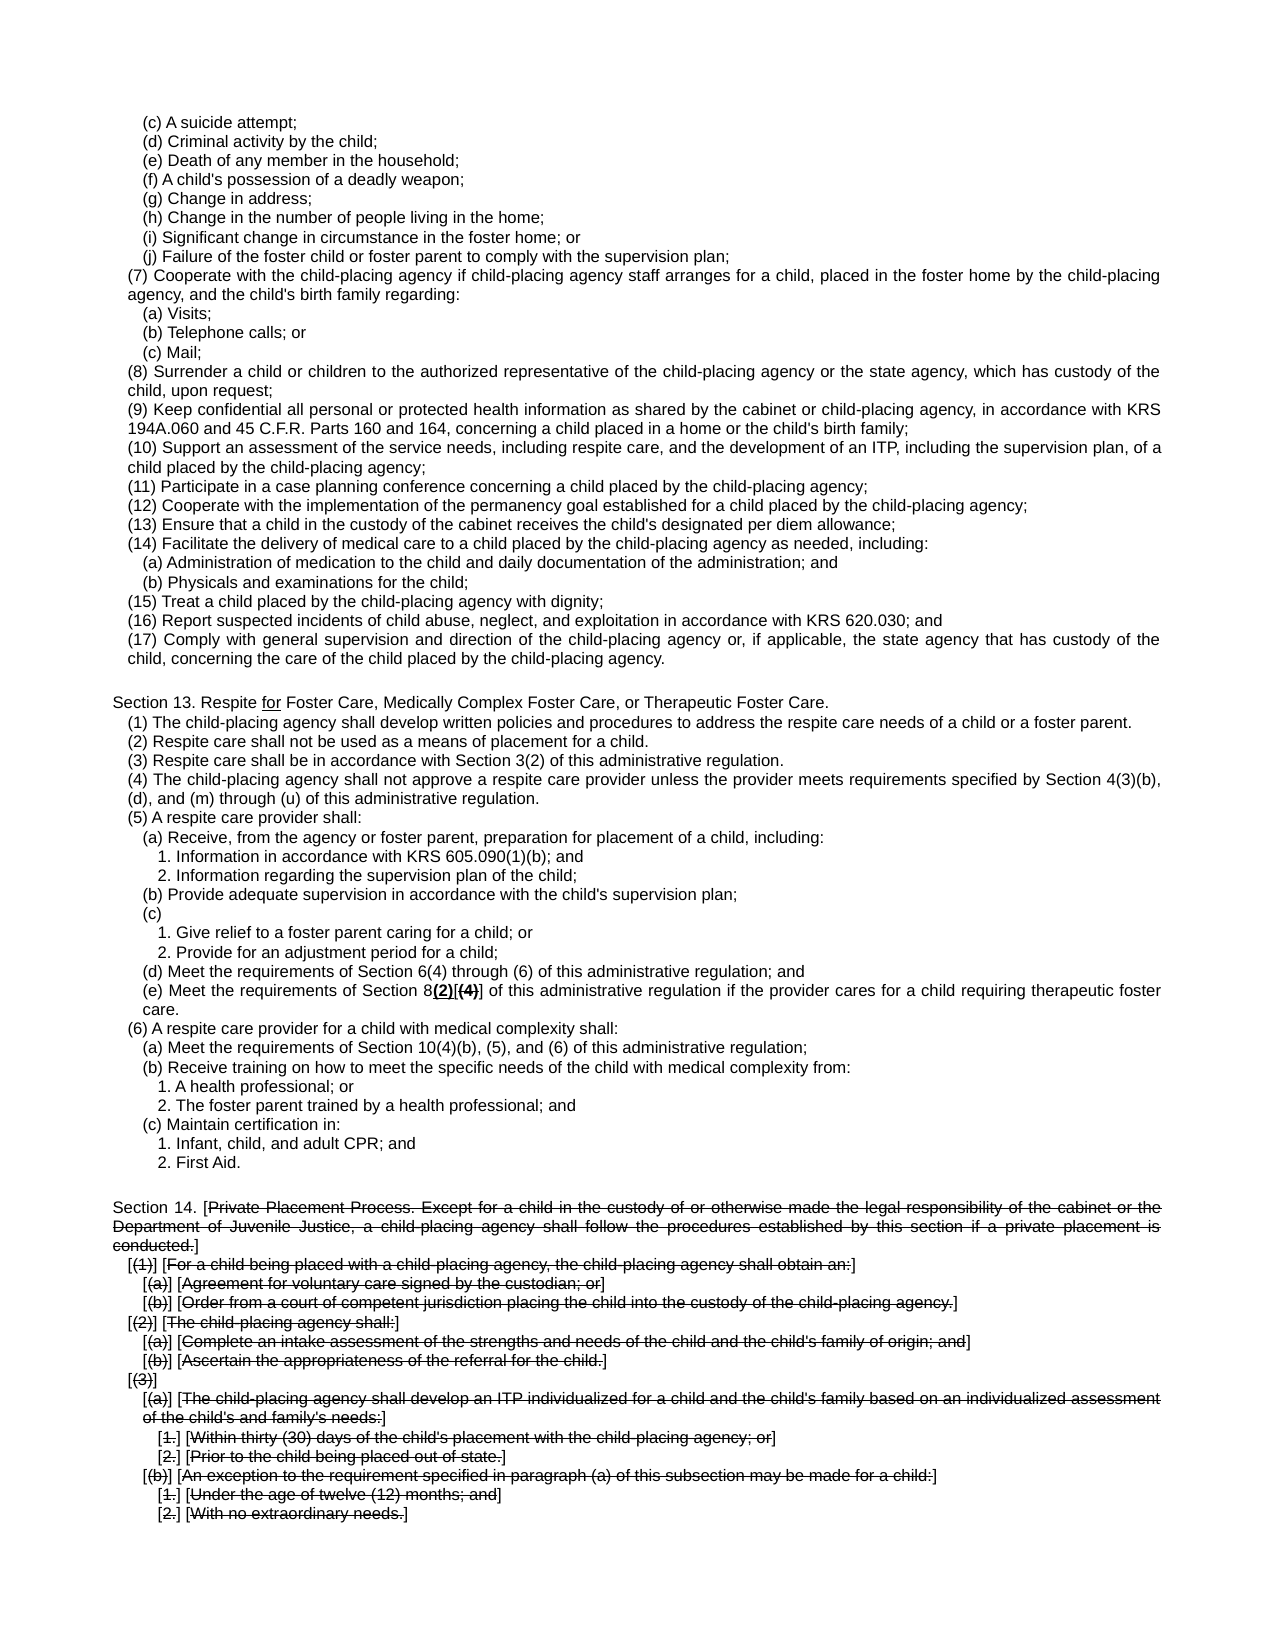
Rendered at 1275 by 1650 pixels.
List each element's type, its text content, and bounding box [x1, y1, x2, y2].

text (a) Receive, from the agency or foster parent, preparation for placement of a child, including: [142, 827, 1162, 847]
text (8) Surrender a child or children to the authorized representative of the child-placing agency or the state agency, which has custody of the child, upon request; [127, 362, 1162, 400]
text [(2)] [The child-placing agency shall:] [127, 1312, 1162, 1332]
text (c) A suicide attempt; [142, 112, 1162, 132]
text (11) Participate in a case planning conference concerning a child placed by the child-placing agency; [127, 477, 1162, 496]
text [(3)] [127, 1370, 1162, 1389]
text Section 13. Respite for Foster Care, Medically Complex Foster Care, or Therapeutic Foster Care. [112, 693, 1162, 712]
text (7) Cooperate with the child-placing agency if child-placing agency staff arranges for a child, placed in the foster home by the child-placing agency, and the child's birth family regarding: [127, 266, 1162, 304]
text [(a)] [Agreement for voluntary care signed by the custodian; or] [142, 1274, 1162, 1293]
text [(a)] [The child-placing agency shall develop an ITP individualized for a child and the child's family based on an individualized assessment of the child's and family's needs:] [142, 1389, 1162, 1427]
text (f) A child's possession of a deadly weapon; [142, 170, 1162, 189]
text (c) [142, 904, 1162, 923]
text (16) Report suspected incidents of child abuse, neglect, and exploitation in accordance with KRS 620.030; and [127, 611, 1162, 630]
text (2) Respite care shall not be used as a means of placement for a child. [127, 732, 1162, 751]
text (9) Keep confidential all personal or protected health information as shared by the cabinet or child-placing agency, in accordance with KRS 194A.060 and 45 C.F.R. Parts 160 and 164, concerning a child placed in a home or the child's birth family; [127, 400, 1162, 438]
text 1. Information in accordance with KRS 605.090(1)(b); and [157, 847, 1162, 866]
text [1.] [Under the age of twelve (12) months; and] [157, 1485, 1162, 1504]
text (a) Visits; [142, 304, 1162, 323]
text (5) A respite care provider shall: [127, 808, 1162, 827]
text (b) Receive training on how to meet the specific needs of the child with medical complexity from: [142, 1057, 1162, 1077]
text 2. Provide for an adjustment period for a child; [157, 942, 1162, 962]
text 1. A health professional; or [157, 1077, 1162, 1096]
text 2. First Aid. [157, 1153, 1162, 1172]
text (10) Support an assessment of the service needs, including respite care, and the development of an ITP, including the supervision plan, of a child placed by the child-placing agency; [127, 438, 1162, 477]
text (b) Provide adequate supervision in accordance with the child's supervision plan; [142, 885, 1162, 904]
text [2.] [Prior to the child being placed out of state.] [157, 1447, 1162, 1466]
text (e) Death of any member in the household; [142, 151, 1162, 170]
text 2. Information regarding the supervision plan of the child; [157, 866, 1162, 885]
text 1. Infant, child, and adult CPR; and [157, 1134, 1162, 1153]
text [1.] [Within thirty (30) days of the child's placement with the child-placing agency; or] [157, 1427, 1162, 1447]
text [(1)] [For a child being placed with a child-placing agency, the child-placing agency shall obtain an:] [127, 1255, 1162, 1274]
text (15) Treat a child placed by the child-placing agency with dignity; [127, 592, 1162, 611]
text (h) Change in the number of people living in the home; [142, 208, 1162, 227]
text (a) Meet the requirements of Section 10(4)(b), (5), and (6) of this administrative regulation; [142, 1038, 1162, 1057]
text (3) Respite care shall be in accordance with Section 3(2) of this administrative regulation. [127, 751, 1162, 770]
text (c) Mail; [142, 342, 1162, 362]
text (13) Ensure that a child in the custody of the cabinet receives the child's designated per diem allowance; [127, 515, 1162, 534]
text (j) Failure of the foster child or foster parent to comply with the supervision plan; [142, 247, 1162, 266]
text (b) Telephone calls; or [142, 323, 1162, 342]
text (4) The child-placing agency shall not approve a respite care provider unless the provider meets requirements specified by Section 4(3)(b), (d), and (m) through (u) of this administrative regulation. [127, 770, 1162, 808]
text (b) Physicals and examinations for the child; [142, 572, 1162, 592]
text [(a)] [Complete an intake assessment of the strengths and needs of the child and the child's family of origin; and] [142, 1332, 1162, 1351]
text (d) Meet the requirements of Section 6(4) through (6) of this administrative regulation; and [142, 962, 1162, 981]
text [(b)] [Order from a court of competent jurisdiction placing the child into the custody of the child-placing agency.] [142, 1293, 1162, 1312]
text (14) Facilitate the delivery of medical care to a child placed by the child-placing agency as needed, including: [127, 534, 1162, 553]
text (12) Cooperate with the implementation of the permanency goal established for a child placed by the child-placing agency; [127, 496, 1162, 515]
text (c) Maintain certification in: [142, 1115, 1162, 1134]
text [(b)] [Ascertain the appropriateness of the referral for the child.] [142, 1351, 1162, 1370]
text (17) Comply with general supervision and direction of the child-placing agency or, if applicable, the state agency that has custody of the child, concerning the care of the child placed by the child-placing agency. [127, 630, 1162, 668]
text Section 14. [Private Placement Process. Except for a child in the custody of or otherwise made the legal responsibility of the cabinet or the Department of Juvenile Justice, a child-placing agency shall follow the procedures established by this section if a private placement is conducted.] [112, 1197, 1162, 1255]
text (a) Administration of medication to the child and daily documentation of the administration; and [142, 553, 1162, 572]
text (6) A respite care provider for a child with medical complexity shall: [127, 1019, 1162, 1038]
text [(b)] [An exception to the requirement specified in paragraph (a) of this subsection may be made for a child:] [142, 1466, 1162, 1485]
text [2.] [With no extraordinary needs.] [157, 1504, 1162, 1523]
text (d) Criminal activity by the child; [142, 132, 1162, 151]
text 2. The foster parent trained by a health professional; and [157, 1096, 1162, 1115]
text (e) Meet the requirements of Section 8(2)[(4)] of this administrative regulation if the provider cares for a child requiring therapeutic foster care. [142, 981, 1162, 1019]
text (g) Change in address; [142, 189, 1162, 208]
text (i) Significant change in circumstance in the foster home; or [142, 227, 1162, 247]
text 1. Give relief to a foster parent caring for a child; or [157, 923, 1162, 942]
text (1) The child-placing agency shall develop written policies and procedures to address the respite care needs of a child or a foster parent. [127, 712, 1162, 732]
